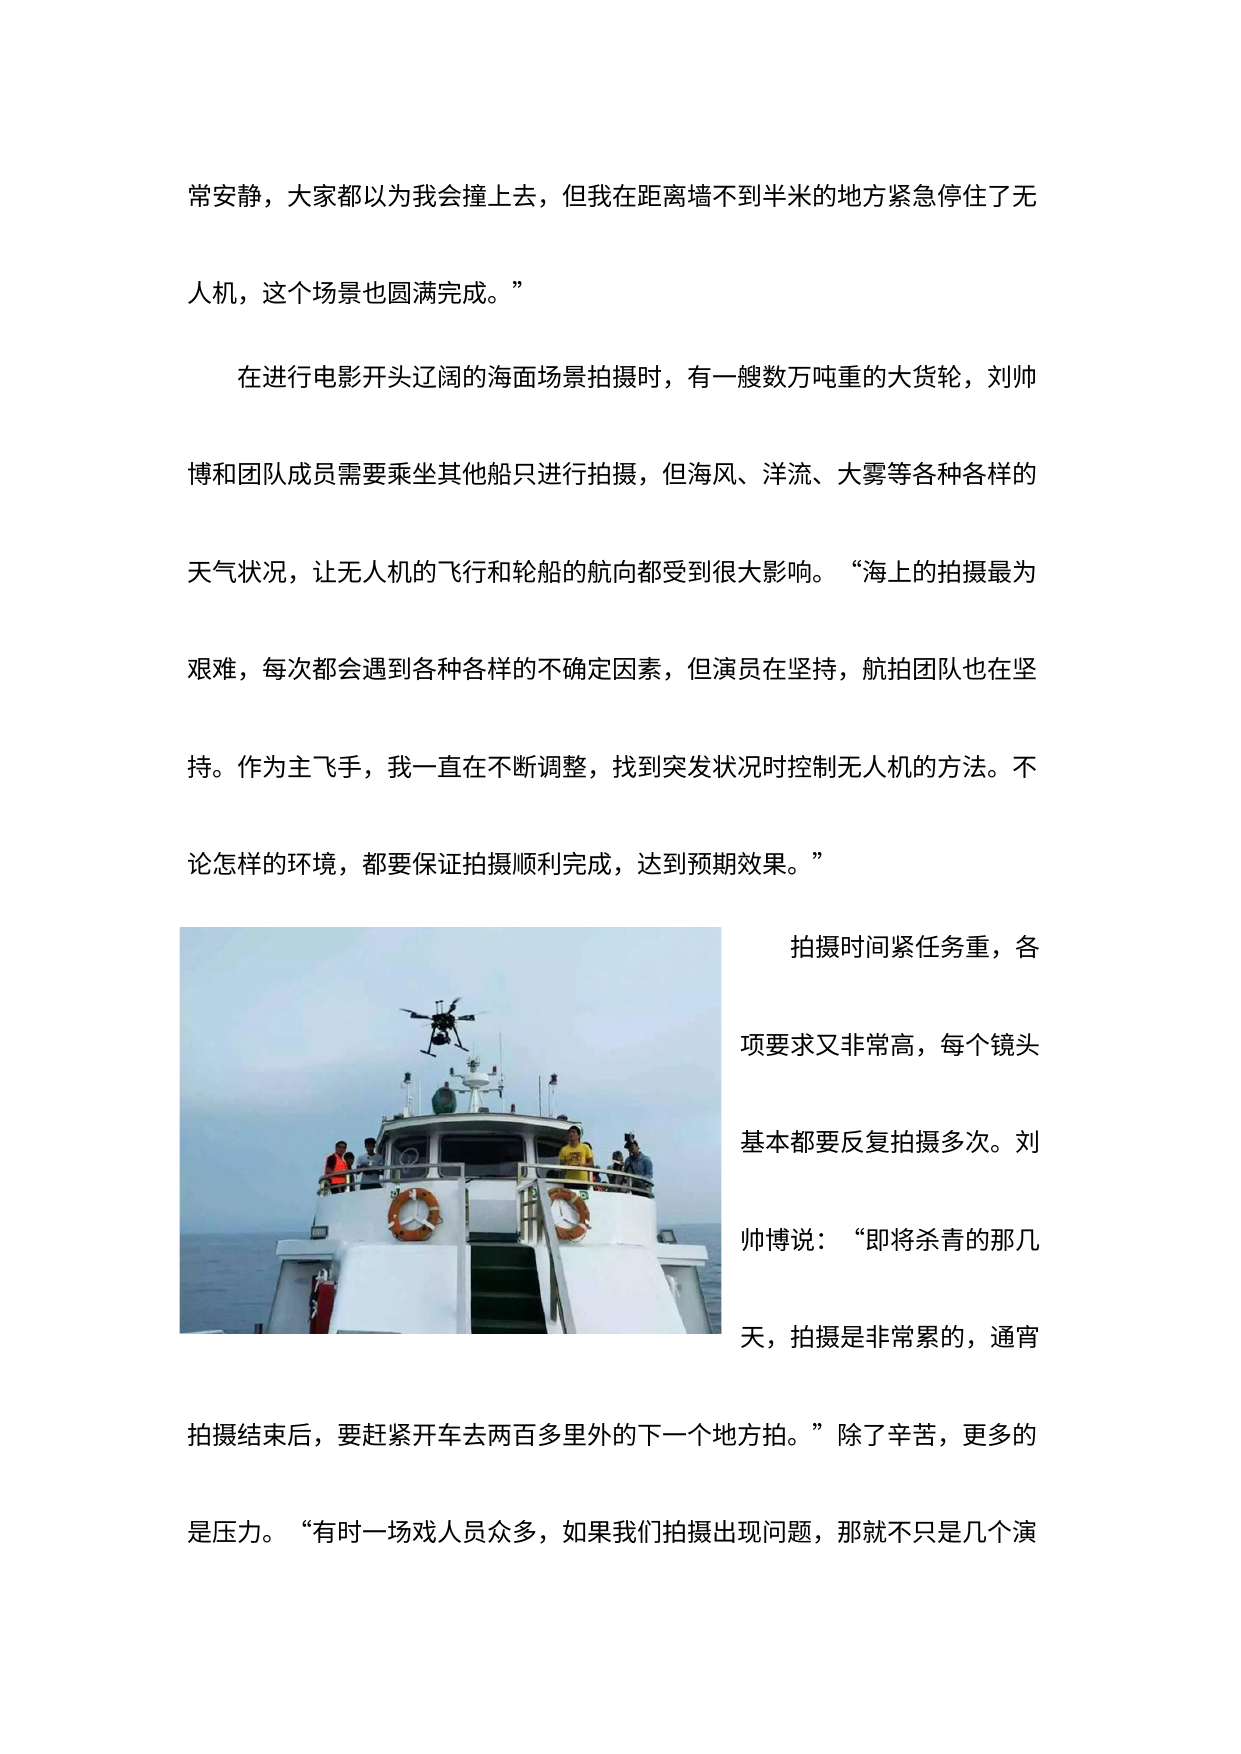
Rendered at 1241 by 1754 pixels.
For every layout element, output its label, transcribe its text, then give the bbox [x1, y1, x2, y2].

text 在进行电影开头辽阔的海面场景拍摄时，有一艘数万吨重的大货轮，刘帅博和团队成员需要乘坐其他船只进行拍摄，但海风、洋流、大雾等各种各样的天气状况，让无人机的飞行和轮船的航向都受到很大影响。“海上的拍摄最为艰难，每次都会遇到各种各样的不确定因素，但演员在坚持，航拍团队也在坚持。作为主飞手，我一直在不断调整，找到突发状况时控制无人机的方法。不论怎样的环境，都要保证拍摄顺利完成，达到预期效果。” [187, 343, 1053, 895]
picture [179, 927, 722, 1334]
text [187, 162, 1053, 324]
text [187, 913, 1053, 1563]
